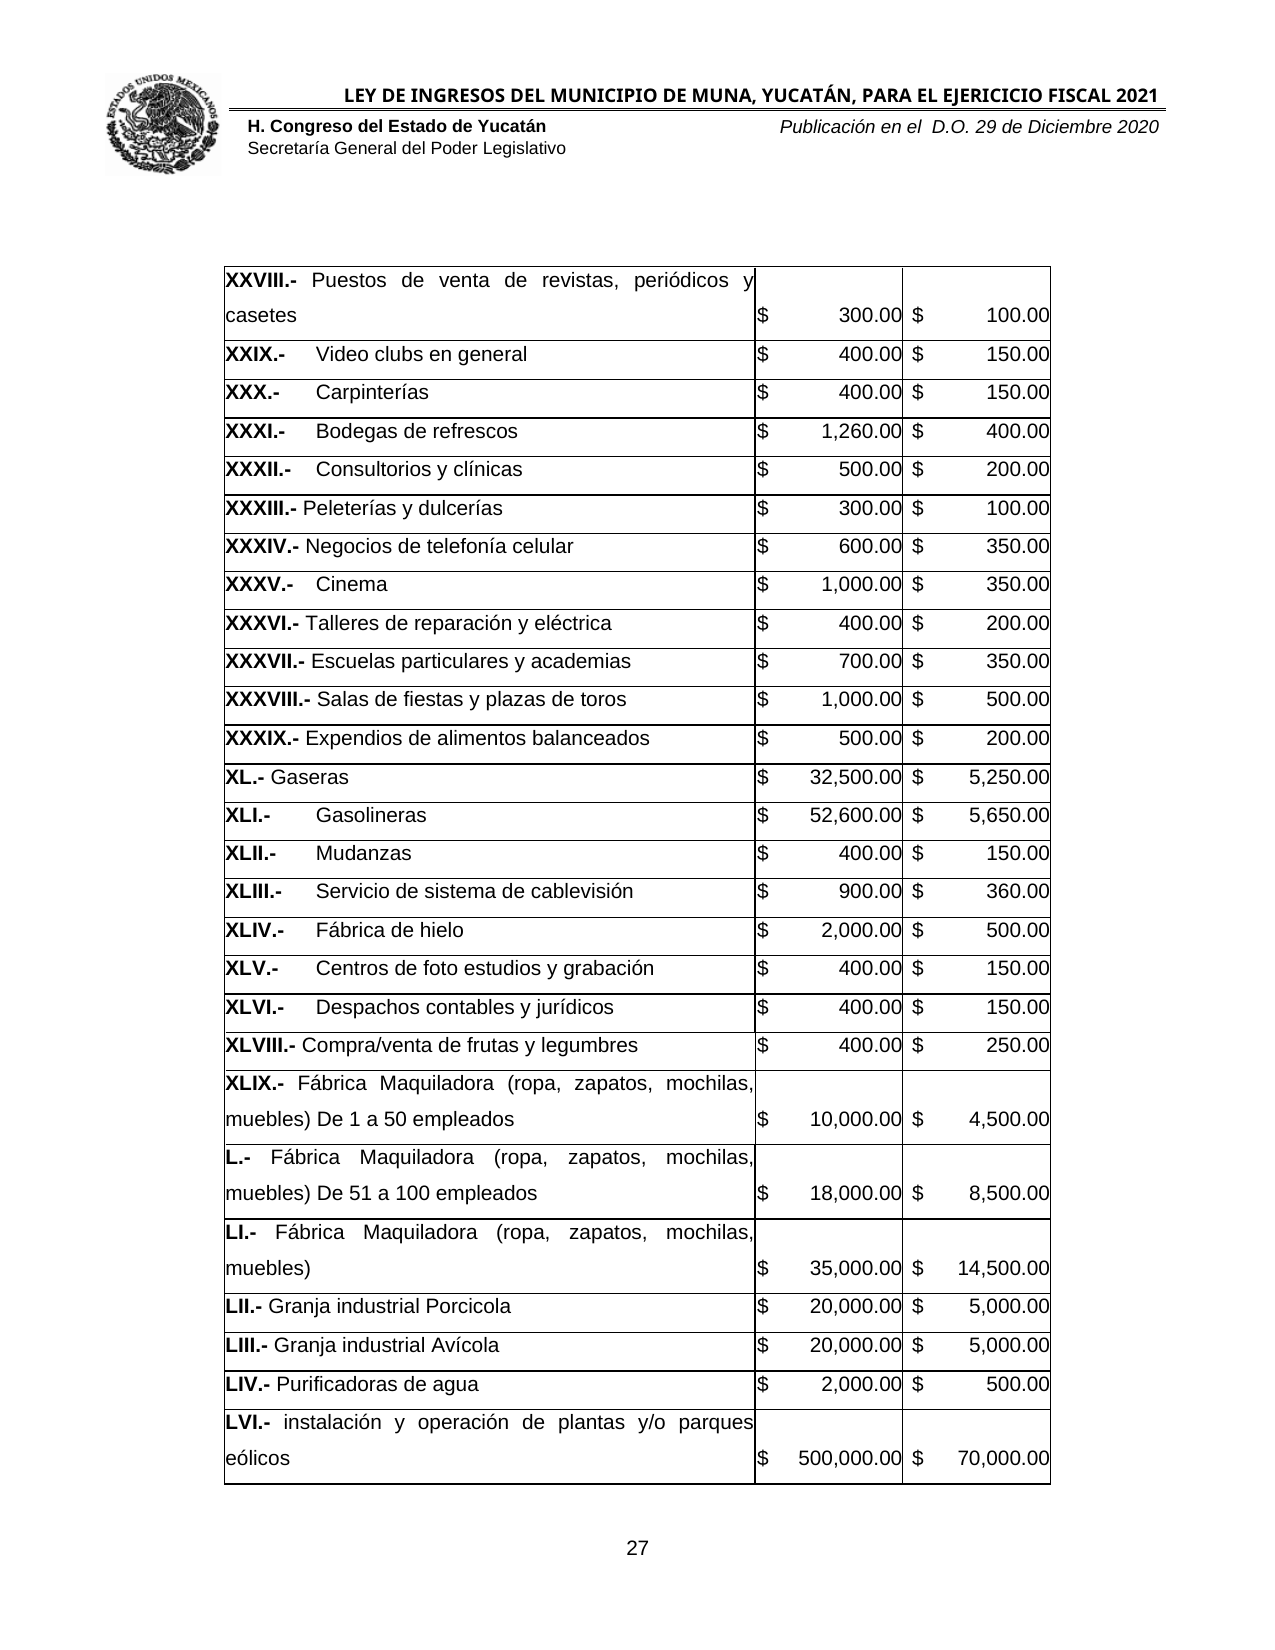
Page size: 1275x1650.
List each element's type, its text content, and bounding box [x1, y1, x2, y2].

table_cell 200.00 [933, 457, 1050, 494]
table_cell XXXVI.- Talleres de reparación y eléctrica [225, 610, 754, 647]
table_cell 400.00 [770, 341, 902, 378]
table_cell 400.00 [770, 841, 902, 878]
table_cell XXXII.- Consultorios y clínicas [225, 457, 754, 494]
table_cell LII.- Granja industrial Porcicola [225, 1294, 754, 1331]
table_cell $ [756, 1071, 770, 1144]
table_cell $ [903, 572, 932, 609]
table_cell $ [903, 1145, 932, 1218]
table_cell 400.00 [770, 956, 902, 993]
table_cell $ [903, 534, 932, 571]
table_cell 5,250.00 [933, 765, 1050, 802]
table_cell $ [756, 419, 770, 456]
table_cell 2,000.00 [770, 1372, 902, 1409]
table_cell $ [903, 1220, 932, 1293]
table_cell $ [756, 380, 770, 417]
table_cell $ [756, 649, 770, 686]
table_cell 500.00 [770, 457, 902, 494]
table_cell $ [903, 918, 932, 955]
table_cell 150.00 [933, 841, 1050, 878]
table_cell 300.00 [770, 267, 902, 340]
table_cell $ [903, 726, 932, 763]
table_cell XLVIII.- Compra/venta de frutas y legumbres [225, 1033, 755, 1070]
table_cell $ [756, 995, 770, 1032]
table_cell LIII.- Granja industrial Avícola [225, 1333, 754, 1370]
table_cell $ [756, 765, 770, 802]
table_cell 1,260.00 [770, 419, 902, 456]
table_cell XXIX.- Video clubs en general [225, 341, 754, 378]
table_cell 150.00 [933, 341, 1050, 378]
table_cell $ [903, 267, 932, 340]
table_cell $ [903, 1410, 932, 1483]
table_cell 900.00 [770, 879, 902, 916]
table_cell 250.00 [933, 1033, 1050, 1070]
table_cell $ [756, 803, 770, 840]
table_cell $ [903, 380, 932, 417]
table_cell L.- Fábrica Maquiladora (ropa, zapatos, mochilas, muebles) De 51 a 100 empleados [225, 1145, 754, 1218]
table_cell $ [903, 841, 932, 878]
table_cell $ [903, 419, 932, 456]
table_cell $ [756, 610, 770, 647]
table_cell 150.00 [933, 380, 1050, 417]
table_cell XXXIII.- Peleterías y dulcerías [225, 496, 754, 533]
table_cell $ [756, 1410, 770, 1483]
table_cell $ [756, 1033, 770, 1070]
table_cell 32,500.00 [770, 765, 902, 802]
table_cell 100.00 [933, 496, 1050, 533]
table_cell XLVI.- Despachos contables y jurídicos [225, 995, 754, 1032]
table_cell 500.00 [933, 918, 1050, 955]
table_cell 70,000.00 [933, 1410, 1050, 1483]
table_cell 100.00 [933, 267, 1050, 340]
table_cell $ [903, 496, 932, 533]
table_cell LI.- Fábrica Maquiladora (ropa, zapatos, mochilas, muebles) [225, 1220, 754, 1293]
table_cell $ [756, 1145, 770, 1218]
table_cell 500,000.00 [770, 1410, 902, 1483]
table_cell 600.00 [770, 534, 902, 571]
table_cell XXXIX.- Expendios de alimentos balanceados [225, 726, 754, 763]
table_cell $ [903, 341, 932, 378]
table_cell $ [903, 1372, 932, 1409]
table_cell $ [903, 1071, 932, 1144]
table_cell 5,650.00 [933, 803, 1050, 840]
table_cell XXXIV.- Negocios de telefonía celular [225, 534, 754, 571]
table_cell $ [903, 956, 932, 993]
table_cell 8,500.00 [933, 1145, 1050, 1218]
table_cell $ [756, 572, 770, 609]
table_cell $ [756, 918, 770, 955]
table_cell $ [756, 687, 770, 724]
table_cell 150.00 [933, 956, 1050, 993]
table_cell 400.00 [933, 419, 1050, 456]
table_cell 700.00 [770, 649, 902, 686]
table_cell $ [756, 1294, 770, 1331]
table_cell XLIX.- Fábrica Maquiladora (ropa, zapatos, mochilas, muebles) De 1 a 50 empleados [225, 1071, 755, 1144]
table_cell XLI.- Gasolineras [225, 803, 754, 840]
table_cell $ [903, 649, 932, 686]
table_cell 400.00 [770, 995, 902, 1032]
table_cell 350.00 [933, 572, 1050, 609]
table_cell $ [756, 1372, 770, 1409]
table_cell $ [756, 457, 770, 494]
table_cell $ [756, 841, 770, 878]
table_cell 52,600.00 [770, 803, 902, 840]
table_cell XLII.- Mudanzas [225, 841, 754, 878]
table_cell 18,000.00 [770, 1145, 902, 1218]
table_cell $ [756, 879, 770, 916]
table_cell $ [756, 1333, 770, 1370]
table_cell XL.- Gaseras [225, 765, 754, 802]
table_cell 350.00 [933, 649, 1050, 686]
table_cell 400.00 [770, 1033, 902, 1070]
table_cell 200.00 [933, 610, 1050, 647]
table_cell 20,000.00 [770, 1333, 902, 1370]
table_cell $ [903, 879, 932, 916]
table_cell 350.00 [933, 534, 1050, 571]
table_cell 5,000.00 [933, 1294, 1050, 1331]
table_cell XXXI.- Bodegas de refrescos [225, 419, 754, 456]
table_cell 5,000.00 [933, 1333, 1050, 1370]
table_cell 500.00 [933, 1372, 1050, 1409]
table_cell $ [903, 457, 932, 494]
table_cell 14,500.00 [933, 1220, 1050, 1293]
table_cell 500.00 [770, 726, 902, 763]
table_cell $ [756, 1220, 770, 1293]
table_cell LVI.- instalación y operación de plantas y/o parques eólicos [225, 1410, 754, 1483]
table_cell $ [903, 1033, 932, 1070]
table_cell 150.00 [933, 995, 1050, 1032]
table_cell XXXVIII.- Salas de fiestas y plazas de toros [225, 687, 754, 724]
table_cell 400.00 [770, 380, 902, 417]
table_cell $ [903, 1294, 932, 1331]
table_cell XXX.- Carpinterías [225, 380, 754, 417]
table_cell $ [756, 267, 770, 340]
table_cell $ [903, 803, 932, 840]
table_cell XXVIII.- Puestos de venta de revistas, periódicos y casetes [225, 267, 755, 340]
table_cell 360.00 [933, 879, 1050, 916]
table_cell $ [756, 341, 770, 378]
table_cell $ [903, 1333, 932, 1370]
table_cell XLIII.- Servicio de sistema de cablevisión [225, 879, 754, 916]
table_cell $ [903, 765, 932, 802]
table_cell $ [756, 726, 770, 763]
table_cell 35,000.00 [770, 1220, 902, 1293]
table_cell LIV.- Purificadoras de agua [225, 1372, 754, 1409]
table_cell 1,000.00 [770, 572, 902, 609]
table_cell XXXV.- Cinema [225, 572, 754, 609]
table_cell 2,000.00 [770, 918, 902, 955]
table_cell $ [903, 995, 932, 1032]
table_cell 400.00 [770, 610, 902, 647]
table_cell $ [903, 610, 932, 647]
table_cell XLIV.- Fábrica de hielo [225, 918, 754, 955]
table_cell 1,000.00 [770, 687, 902, 724]
table_cell 10,000.00 [770, 1071, 902, 1144]
table_cell $ [756, 496, 770, 533]
table_cell $ [903, 687, 932, 724]
table_cell 300.00 [770, 496, 902, 533]
table_cell $ [756, 956, 770, 993]
table_cell XLV.- Centros de foto estudios y grabación [225, 956, 754, 993]
table_cell XXXVII.- Escuelas particulares y academias [225, 649, 754, 686]
table_cell 20,000.00 [770, 1294, 902, 1331]
table_cell 4,500.00 [933, 1071, 1050, 1144]
table_cell 200.00 [933, 726, 1050, 763]
table_cell $ [756, 534, 770, 571]
table_cell 500.00 [933, 687, 1050, 724]
